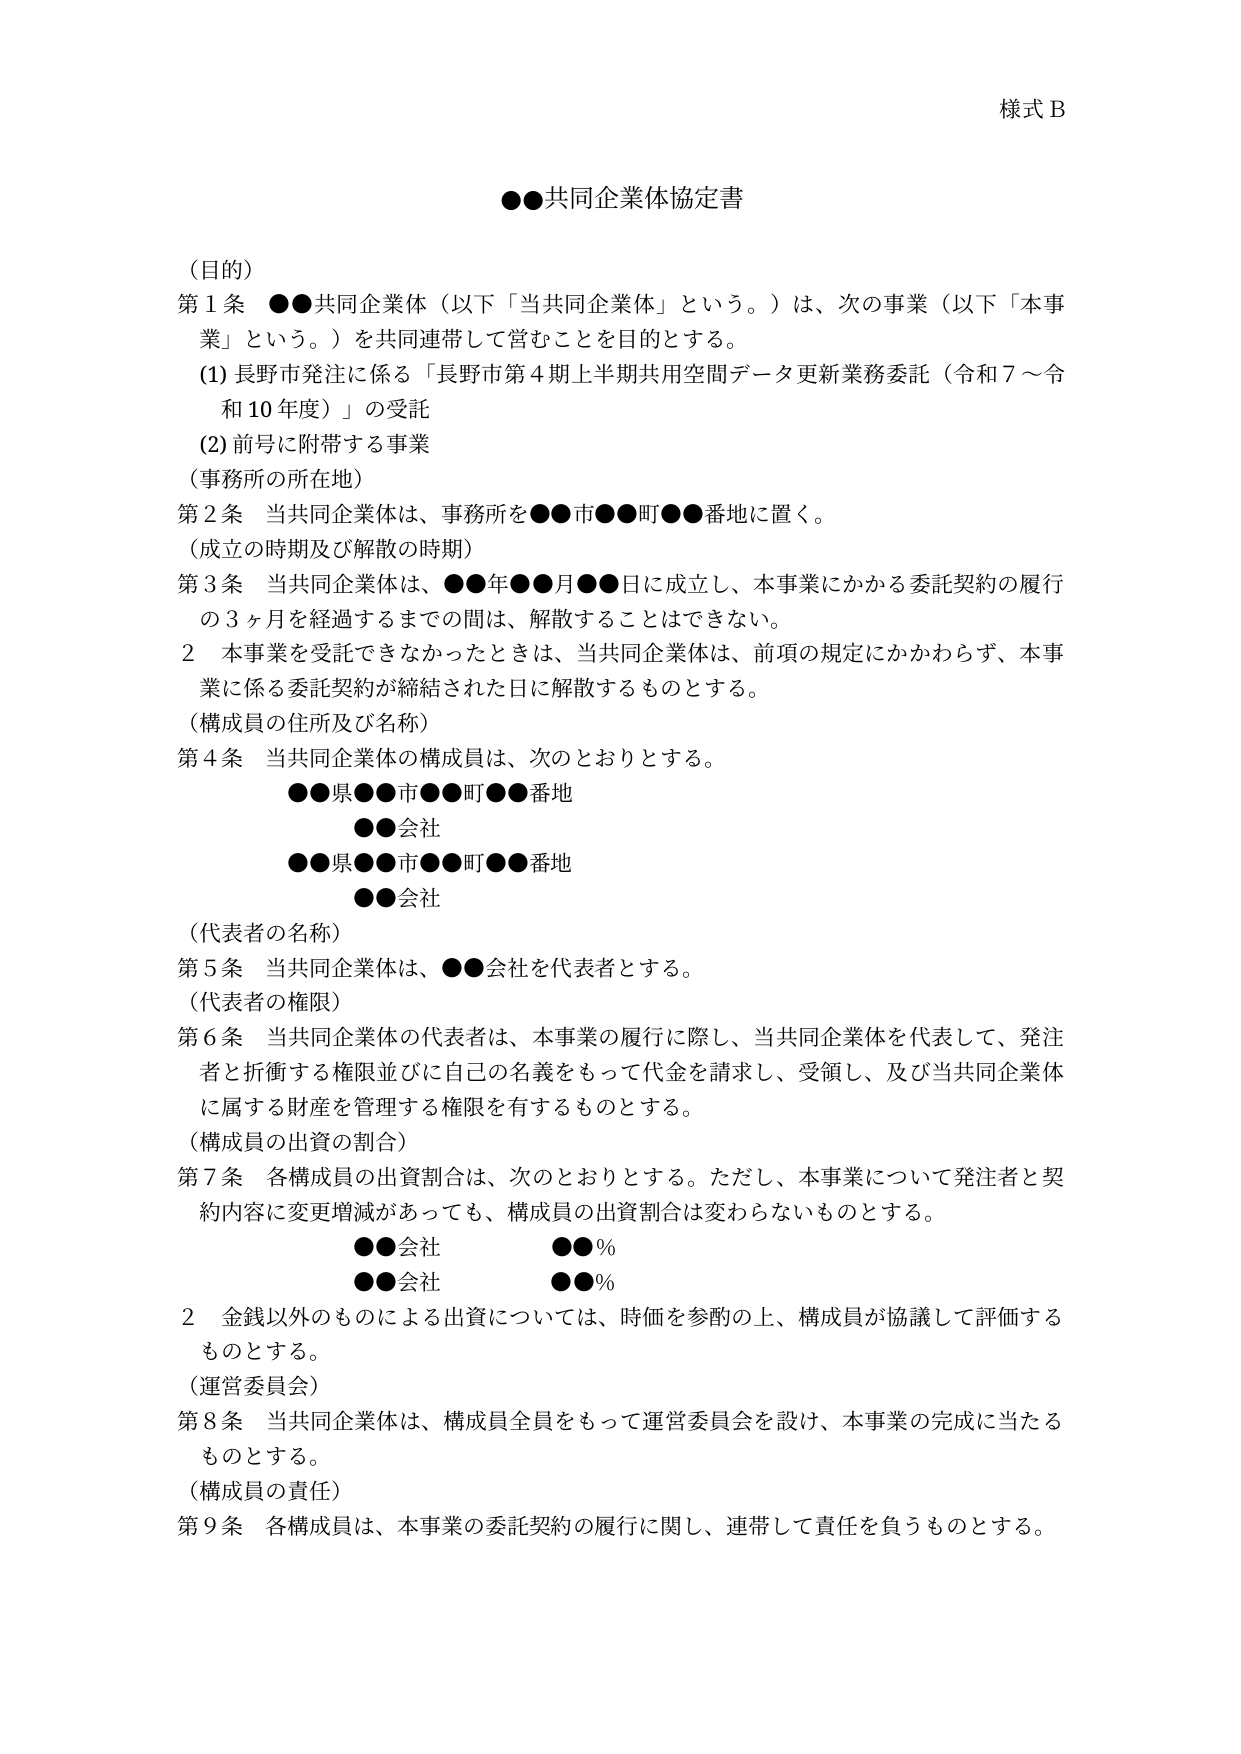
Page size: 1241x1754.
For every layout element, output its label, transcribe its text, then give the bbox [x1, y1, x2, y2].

text （構成員の出資の割合） [177, 1122, 1068, 1157]
text ●●県●●市●●町●●番地 [177, 773, 1068, 808]
text （代表者の権限） [177, 983, 1068, 1018]
text ２ 金銭以外のものによる出資については、時価を参酌の上、構成員が協議して評価するものとする。 [177, 1297, 1068, 1367]
text （構成員の責任） [177, 1471, 1068, 1506]
text 第５条 当共同企業体は、●●会社を代表者とする。 [177, 948, 1068, 983]
text ●●会社 [177, 878, 1068, 913]
text 第３条 当共同企業体は、●●年●●月●●日に成立し、本事業にかかる委託契約の履行の３ヶ月を経過するまでの間は、解散することはできない。 [177, 564, 1068, 634]
text ●●会社 ●●％ [177, 1262, 1068, 1297]
text 第１条 ●●共同企業体（以下「当共同企業体」という。）は、次の事業（以下「本事業」という。）を共同連帯して営むことを目的とする。 [177, 285, 1068, 355]
text （運営委員会） [177, 1367, 1068, 1402]
text （事務所の所在地） [177, 459, 1068, 494]
text ●●会社 ●●％ [177, 1227, 1068, 1262]
text 第８条 当共同企業体は、構成員全員をもって運営委員会を設け、本事業の完成に当たるものとする。 [177, 1402, 1068, 1471]
text 第２条 当共同企業体は、事務所を●●市●●町●●番地に置く。 [177, 494, 1068, 529]
text ●●共同企業体協定書 [177, 177, 1068, 215]
text (2) 前号に附帯する事業 [199, 424, 1068, 459]
text ２ 本事業を受託できなかったときは、当共同企業体は、前項の規定にかかわらず、本事業に係る委託契約が締結された日に解散するものとする。 [177, 634, 1068, 704]
text ●●会社 [177, 808, 1068, 843]
text 第７条 各構成員の出資割合は、次のとおりとする。ただし、本事業について発注者と契約内容に変更増減があっても、構成員の出資割合は変わらないものとする。 [177, 1157, 1068, 1227]
text 第６条 当共同企業体の代表者は、本事業の履行に際し、当共同企業体を代表して、発注者と折衝する権限並びに自己の名義をもって代金を請求し、受領し、及び当共同企業体に属する財産を管理する権限を有するものとする。 [177, 1018, 1068, 1122]
text ●●県●●市●●町●●番地 [177, 843, 1068, 878]
text （目的） [177, 250, 1068, 285]
text (1) 長野市発注に係る「長野市第４期上半期共用空間データ更新業務委託（令和７～令和10年度）」の受託 [199, 355, 1068, 424]
text 第４条 当共同企業体の構成員は、次のとおりとする。 [177, 739, 1068, 773]
text 第９条 各構成員は、本事業の委託契約の履行に関し、連帯して責任を負うものとする。 [177, 1506, 1068, 1541]
text （成立の時期及び解散の時期） [177, 529, 1068, 564]
text （代表者の名称） [177, 913, 1068, 948]
text （構成員の住所及び名称） [177, 704, 1068, 739]
